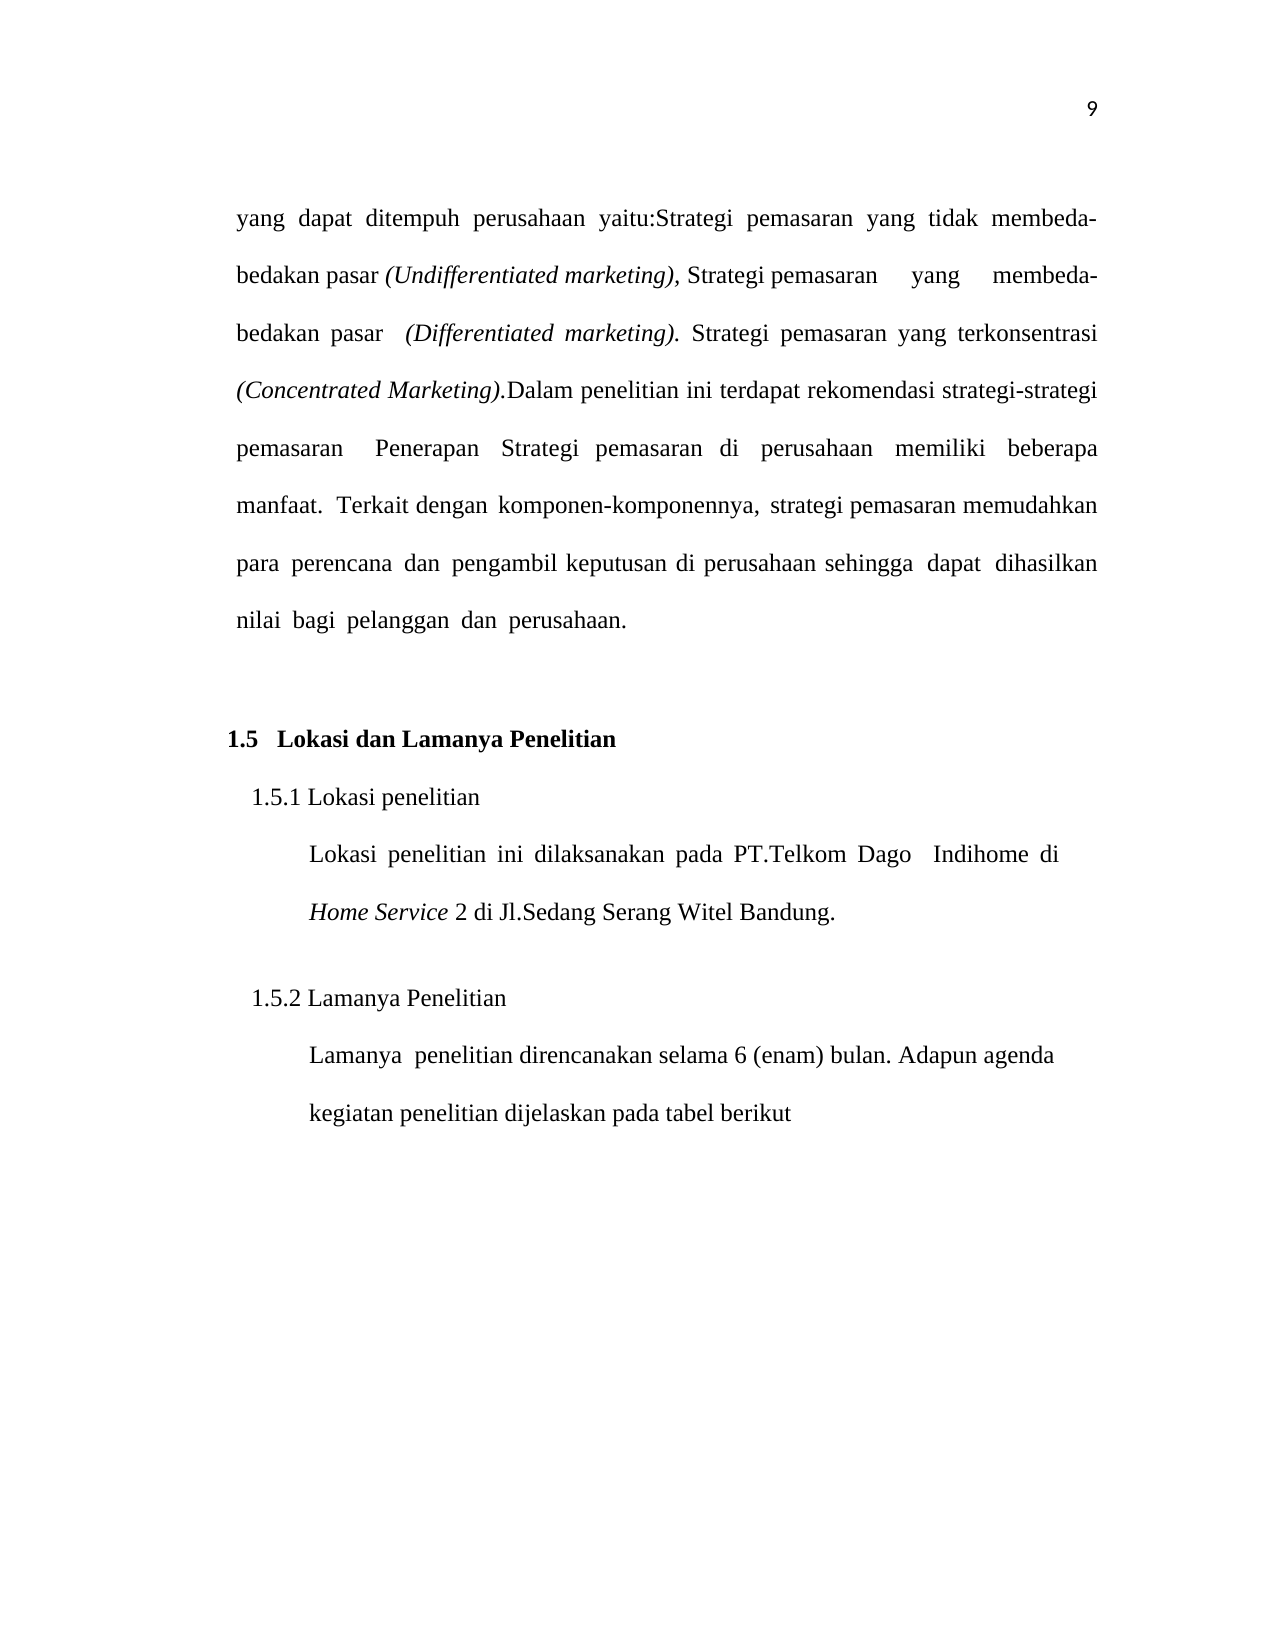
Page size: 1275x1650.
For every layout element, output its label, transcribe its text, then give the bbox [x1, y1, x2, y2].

subtitle 1.5.2 Lamanya Penelitian [236, 983, 1098, 1012]
text Lamanya penelitian direncanakan selama 6 (enam) bulan. Adapun agenda kegiatan penelitian dijelaskan pada tabel berikut [309, 1041, 1060, 1127]
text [236, 203, 1098, 634]
text Lokasi penelitian ini dilaksanakan pada PT.Telkom Dago Indihome di Home Service 2 di Jl.Sedang Serang Witel Bandung. [309, 839, 1060, 926]
subtitle Lokasi dan Lamanya Penelitian [227, 724, 1098, 753]
subtitle 1.5.1 Lokasi penelitian [236, 782, 1098, 811]
